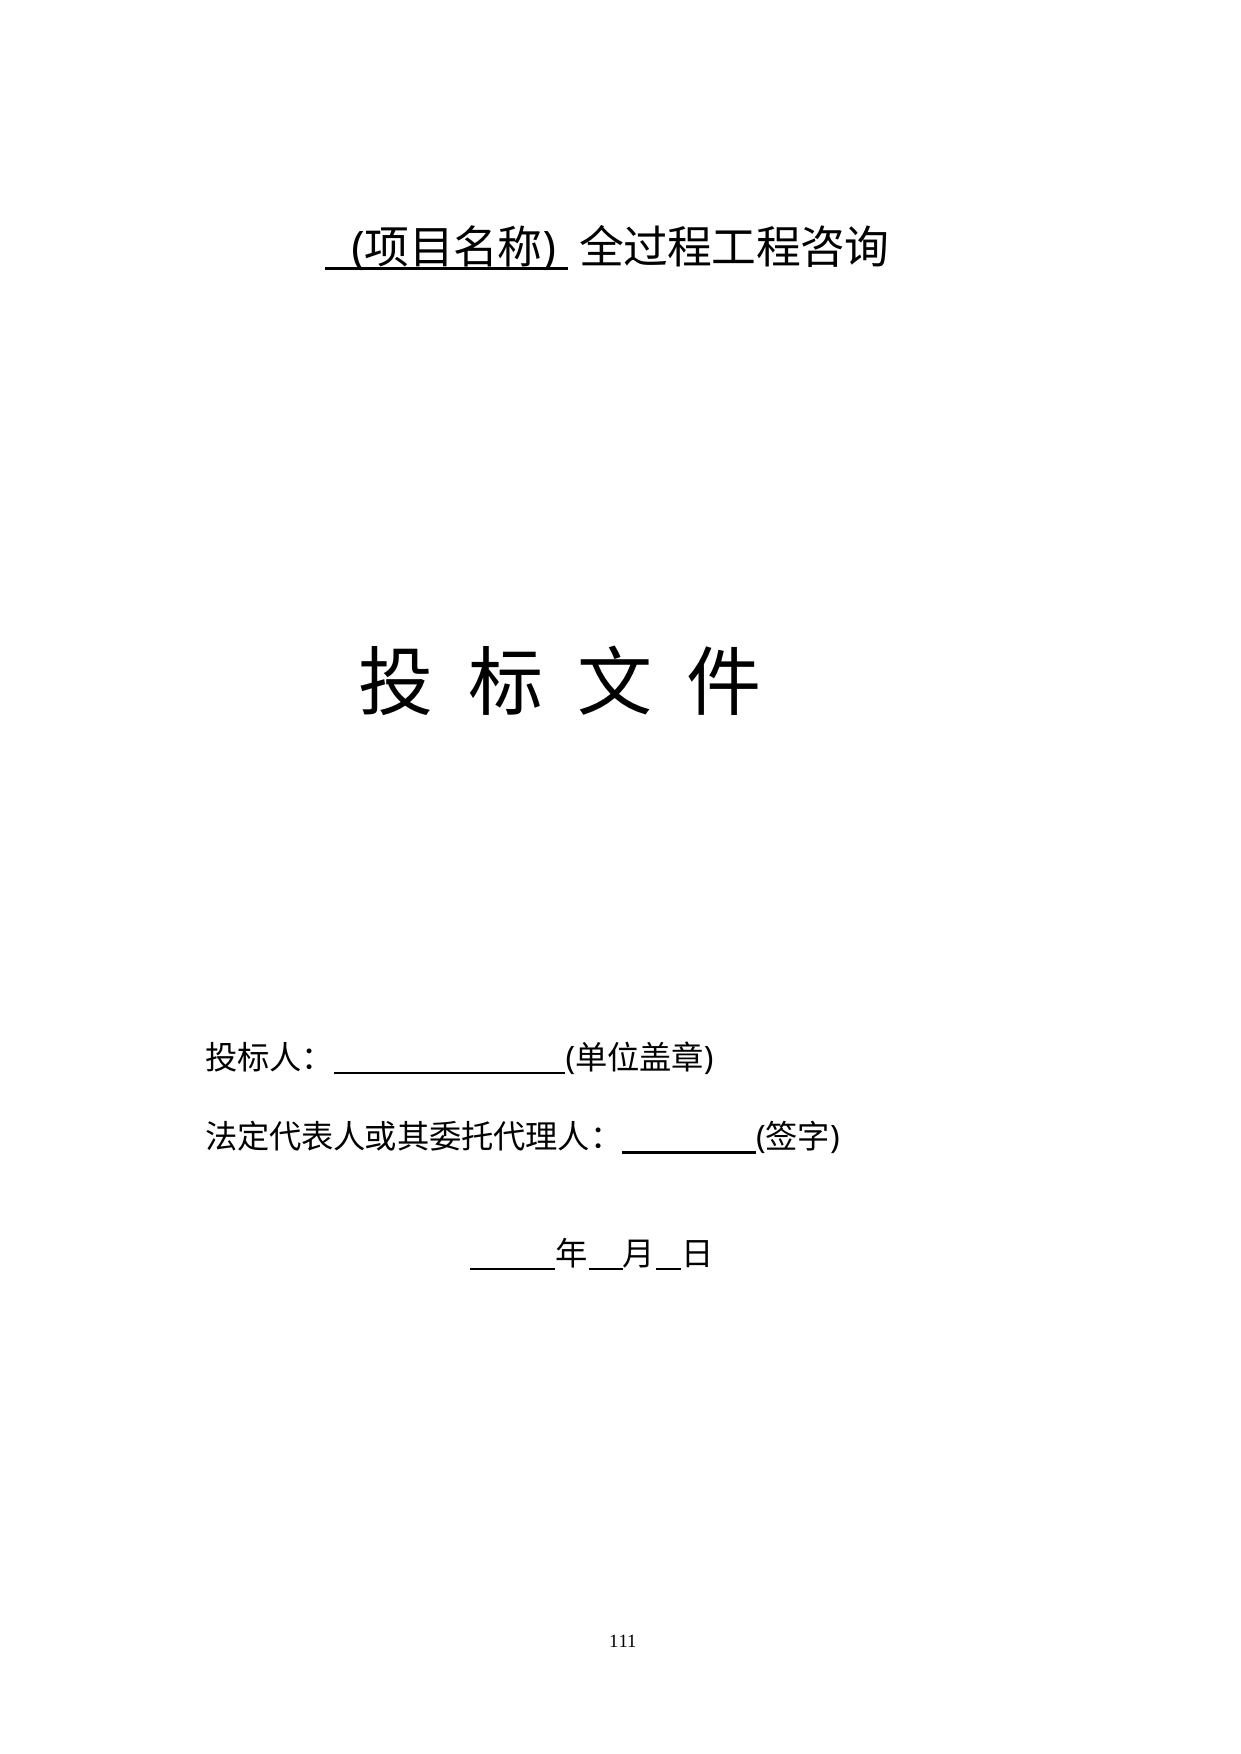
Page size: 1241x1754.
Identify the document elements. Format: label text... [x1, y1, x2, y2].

text 投 标 文 件 [359, 630, 1054, 729]
text 年 月 日 [469, 1231, 1054, 1274]
text 投标人： (单位盖章) [206, 1034, 1054, 1078]
text (项目名称) 全过程工程咨询 [325, 215, 1054, 275]
text 法定代表人或其委托代理人： (签字) [205, 1114, 1054, 1157]
